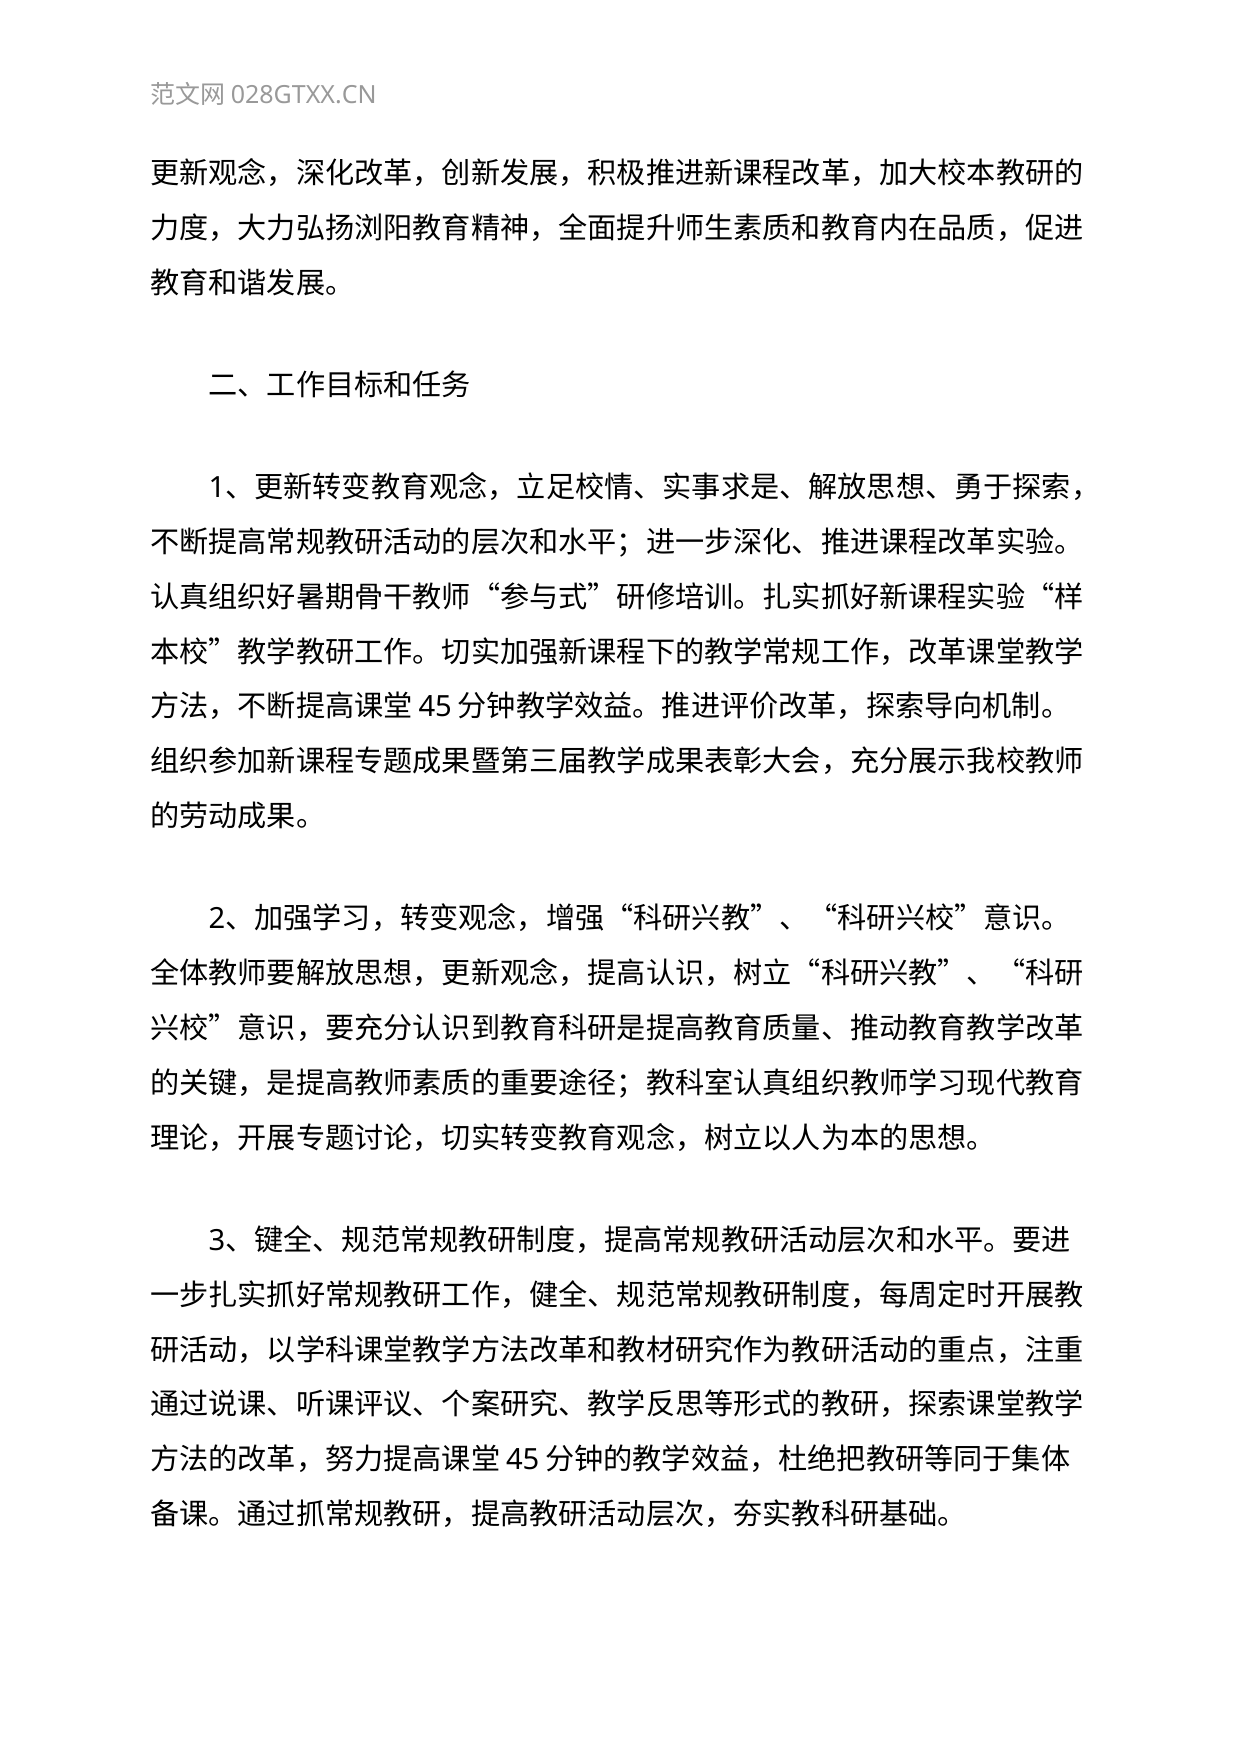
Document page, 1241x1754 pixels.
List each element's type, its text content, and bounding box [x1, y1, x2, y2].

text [150, 150, 1090, 302]
text 2、加强学习，转变观念，增强“科研兴教”、“科研兴校”意识。全体教师要解放思想，更新观念，提高认识，树立“科研兴教”、“科研兴校”意识，要充分认识到教育科研是提高教育质量、推动教育教学改革的关键，是提高教师素质的重要途径；教科室认真组织教师学习现代教育理论，开展专题讨论，切实转变教育观念，树立以人为本的思想。 [150, 895, 1090, 1157]
text 二、工作目标和任务 [150, 362, 1090, 404]
text 1、更新转变教育观念，立足校情、实事求是、解放思想、勇于探索，不断提高常规教研活动的层次和水平；进一步深化、推进课程改革实验。认真组织好暑期骨干教师“参与式”研修培训。扎实抓好新课程实验“样本校”教学教研工作。切实加强新课程下的教学常规工作，改革课堂教学方法，不断提高课堂45分钟教学效益。推进评价改革，探索导向机制。组织参加新课程专题成果暨第三届教学成果表彰大会，充分展示我校教师的劳动成果。 [150, 463, 1090, 835]
text 3、键全、规范常规教研制度，提高常规教研活动层次和水平。要进一步扎实抓好常规教研工作，健全、规范常规教研制度，每周定时开展教研活动，以学科课堂教学方法改革和教材研究作为教研活动的重点，注重通过说课、听课评议、个案研究、教学反思等形式的教研，探索课堂教学方法的改革，努力提高课堂45分钟的教学效益，杜绝把教研等同于集体备课。通过抓常规教研，提高教研活动层次，夯实教科研基础。 [150, 1216, 1090, 1533]
